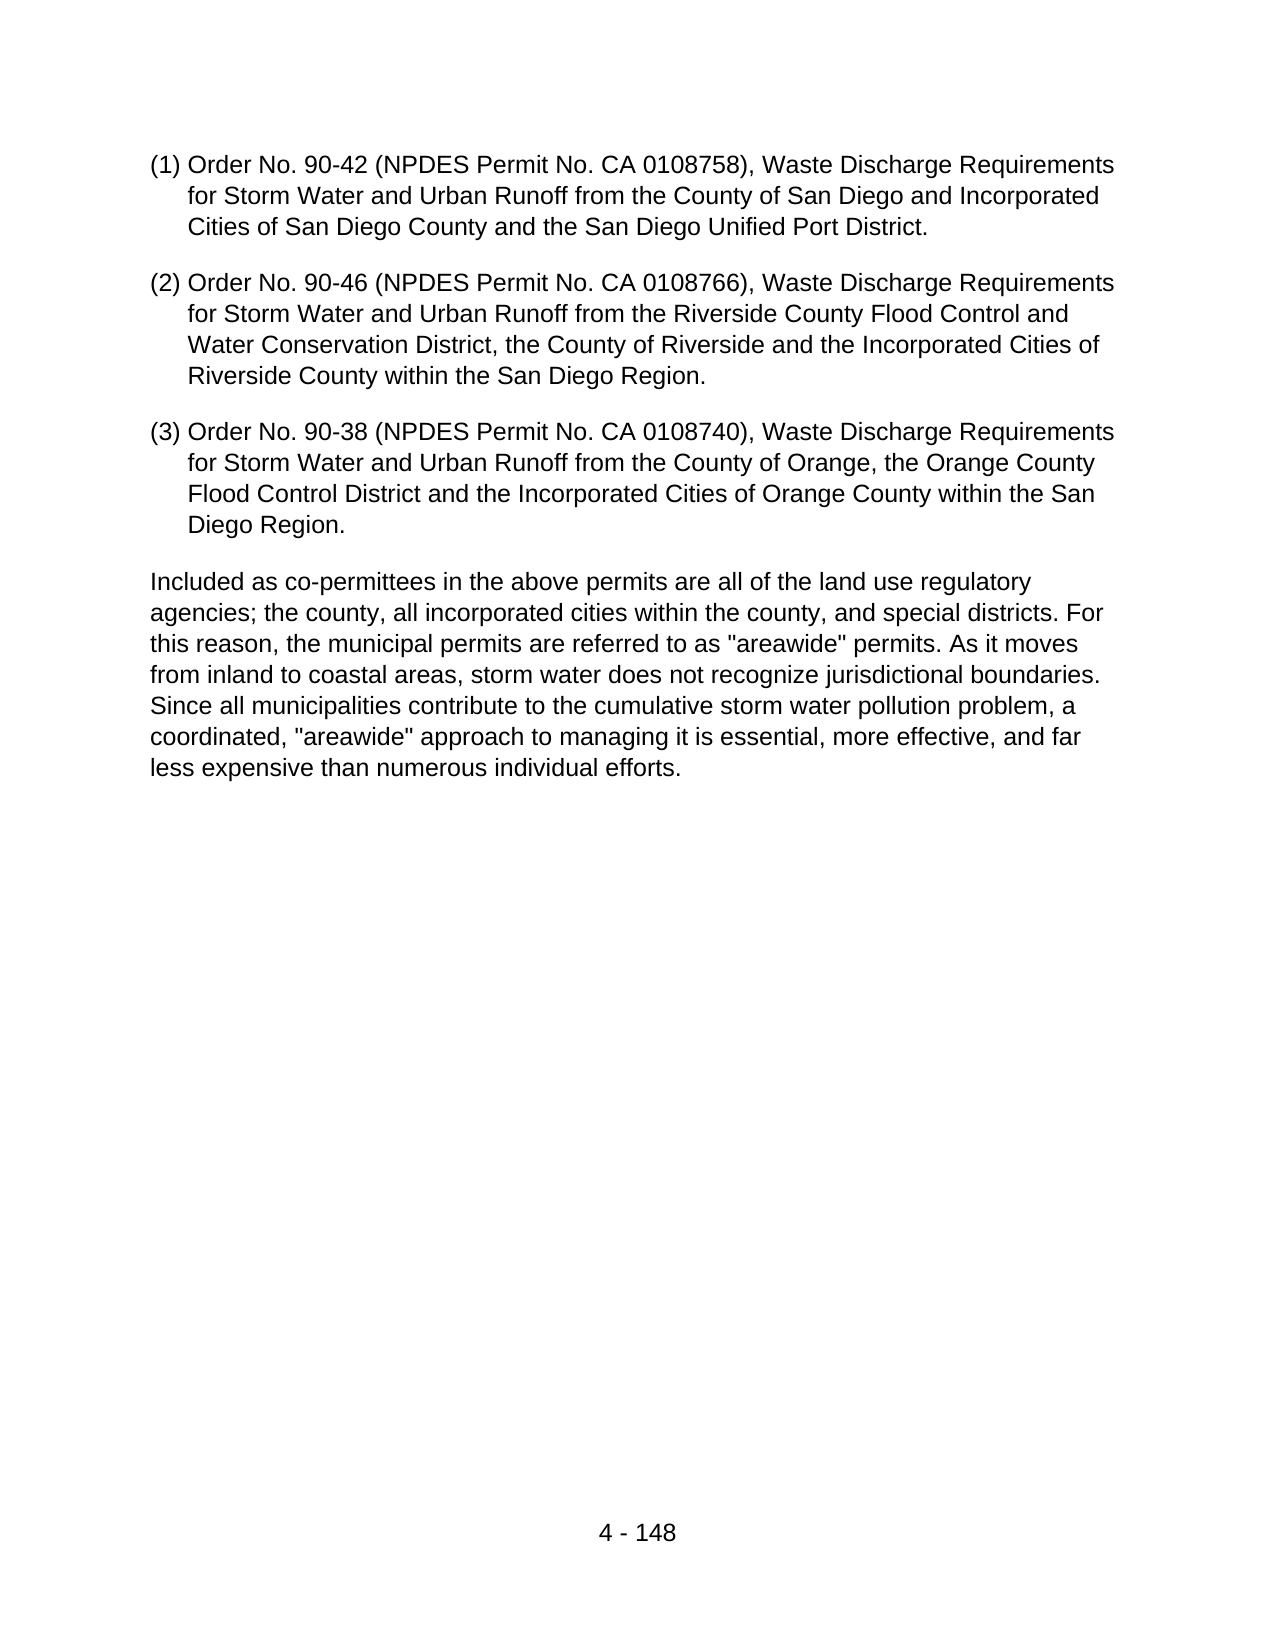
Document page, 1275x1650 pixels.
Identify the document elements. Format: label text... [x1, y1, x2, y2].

list Order No. 90-38 (NPDES Permit No. CA 0108740), Waste Discharge Requirements for Storm Water and Urban Runoff from the County of Orange, the Orange County Flood Control District and the Incorporated Cities of Orange County within the San Diego Region. [150, 417, 1125, 539]
list Order No. 90-46 (NPDES Permit No. CA 0108766), Waste Discharge Requirements for Storm Water and Urban Runoff from the Riverside County Flood Control and Water Conservation District, the County of Riverside and the Incorporated Cities of Riverside County within the San Diego Region. [150, 268, 1125, 390]
text Included as co-permittees in the above permits are all of the land use regulatory agencies; the county, all incorporated cities within the county, and special districts. For this reason, the municipal permits are referred to as "areawide" permits. As it moves from inland to coastal areas, storm water does not recognize jurisdictional boundaries. Since all municipalities contribute to the cumulative storm water pollution problem, a coordinated, "areawide" approach to managing it is essential, more effective, and far less expensive than numerous individual efforts. [150, 566, 1125, 781]
list Order No. 90-42 (NPDES Permit No. CA 0108758), Waste Discharge Requirements for Storm Water and Urban Runoff from the County of San Diego and Incorporated Cities of San Diego County and the San Diego Unified Port District. [150, 150, 1125, 241]
